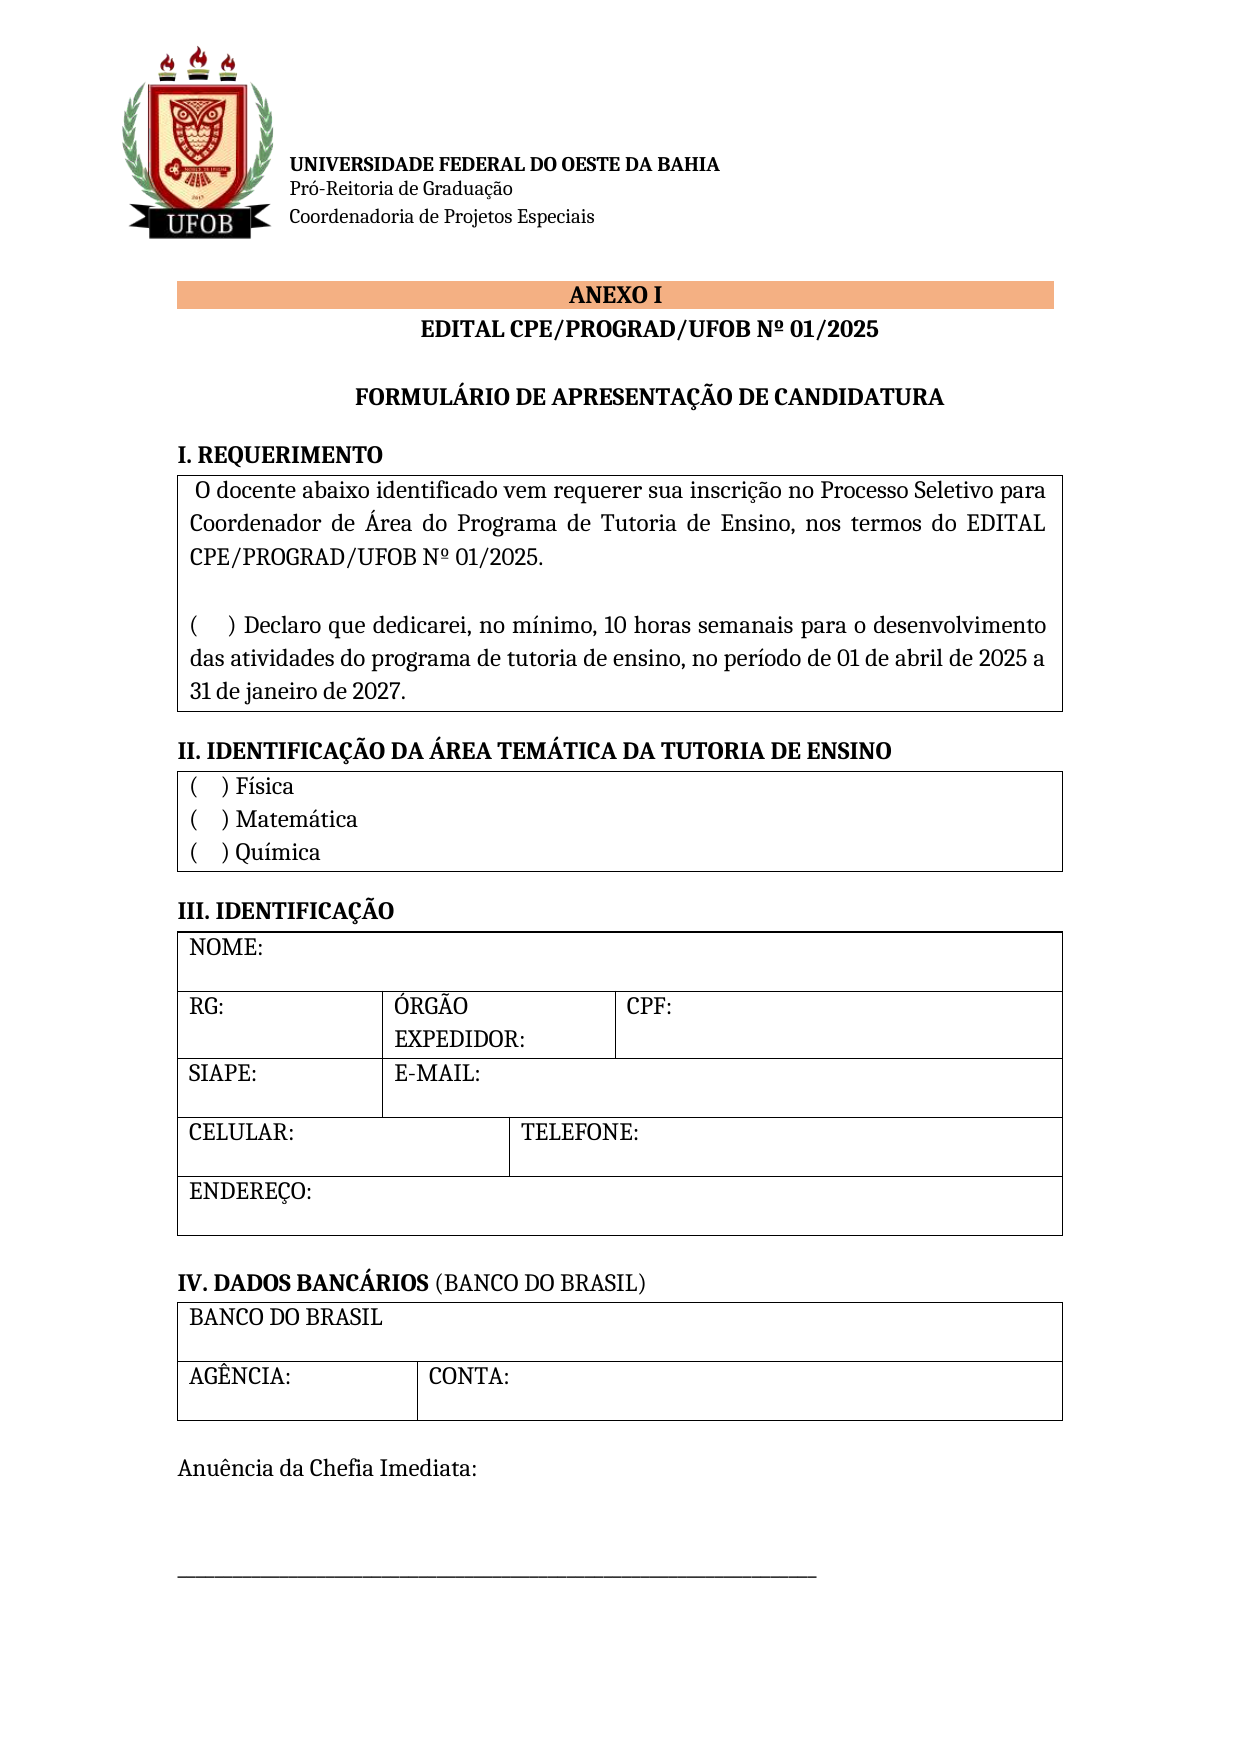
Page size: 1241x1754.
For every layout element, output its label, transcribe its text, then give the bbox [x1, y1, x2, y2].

table_cell SIAPE: [178, 1059, 382, 1117]
table_cell ENDEREÇO: [178, 1177, 1062, 1235]
table_cell E-MAIL: [383, 1059, 1062, 1117]
table_header NOME: [178, 933, 1062, 991]
table_cell RG: [178, 992, 382, 1058]
table_cell TELEFONE: [510, 1118, 1062, 1176]
text III. IDENTIFICAÇÃO [177, 897, 1122, 926]
text II. IDENTIFICAÇÃO DA ÁREA TEMÁTICA DA TUTORIA DE ENSINO [177, 737, 1122, 766]
table_cell ÓRGÃO EXPEDIDOR: [383, 992, 615, 1058]
table_cell CPF: [616, 992, 1062, 1058]
table_header O docente abaixo identificado vem requerer sua inscrição no Processo Seletivo para Coordenador de Área do Programa de Tutoria de Ensino, nos termos do EDITAL CPE/PROGRAD/UFOB Nº 01/2025. ( ) Declaro que dedicarei, no mínimo, 10 horas semanais para o desenvolvimento das atividades do programa de tutoria de ensino, no período de 01 de abril de 2025 a 31 de janeiro de 2027. [178, 476, 1062, 711]
text IV. DADOS BANCÁRIOS (BANCO DO BRASIL) [177, 1269, 1122, 1298]
table_cell CONTA: [418, 1362, 1062, 1420]
text _____________________________________________________________________ [177, 1553, 1122, 1582]
table_cell CELULAR: [178, 1118, 509, 1176]
text ANEXO I [177, 281, 1054, 309]
text EDITAL CPE/PROGRAD/UFOB Nº 01/2025 [177, 315, 1122, 343]
text FORMULÁRIO DE APRESENTAÇÃO DE CANDIDATURA [177, 383, 1122, 412]
text I. REQUERIMENTO [177, 441, 1122, 470]
table_cell AGÊNCIA: [178, 1362, 417, 1420]
table_header ( ) Física ( ) Matemática ( ) Química [178, 772, 1062, 871]
table_header BANCO DO BRASIL [178, 1303, 1062, 1361]
text Anuência da Chefia Imediata: [177, 1454, 1122, 1483]
picture [122, 45, 274, 239]
